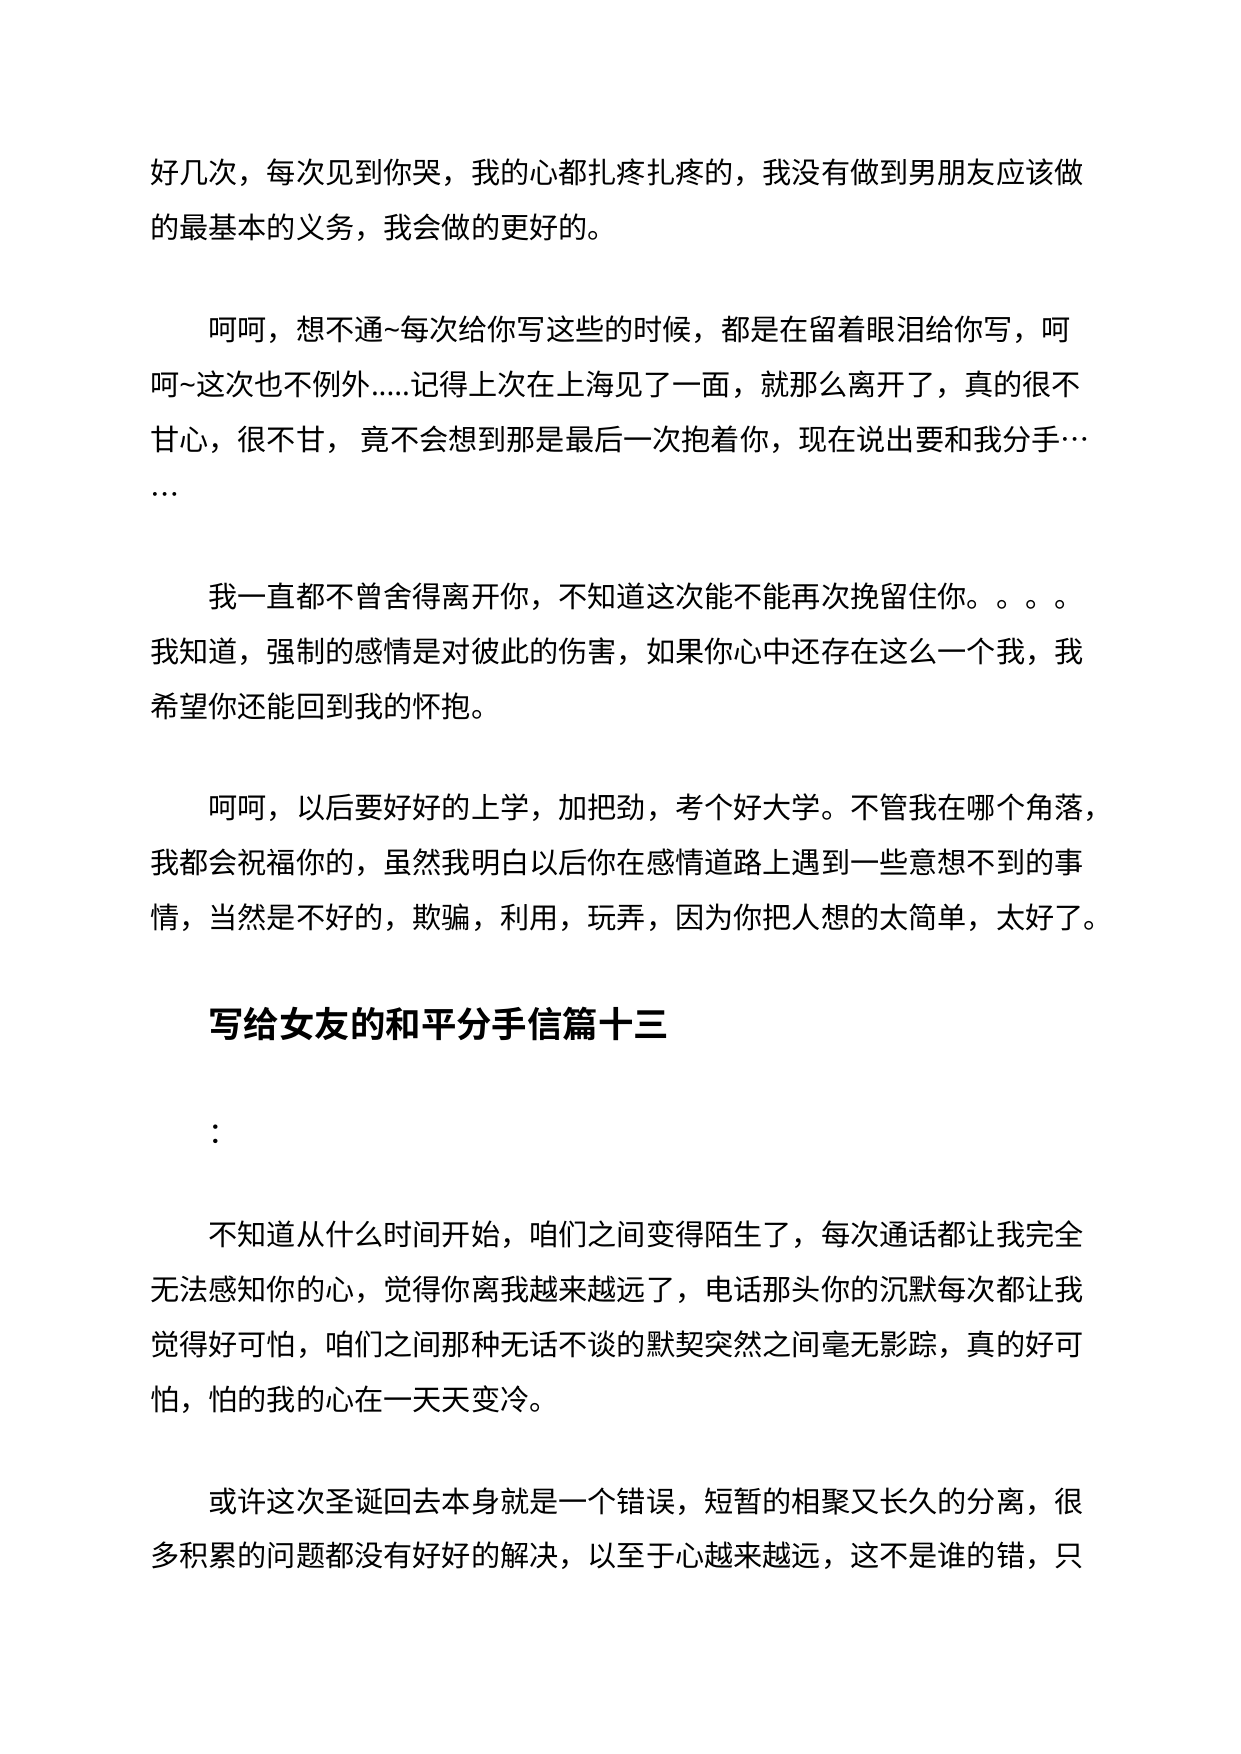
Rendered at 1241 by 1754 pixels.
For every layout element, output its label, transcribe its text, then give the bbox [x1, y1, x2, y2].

text 呵呵，想不通~每次给你写这些的时候，都是在留着眼泪给你写，呵呵~这次也不例外.....记得上次在上海见了一面，就那么离开了，真的很不甘心，很不甘， 竟不会想到那是最后一次抱着你，现在说出要和我分手…… [150, 307, 1090, 514]
text 写给女友的和平分手信篇十三 [150, 996, 1090, 1048]
text 我一直都不曾舍得离开你，不知道这次能不能再次挽留住你。。。。我知道，强制的感情是对彼此的伤害，如果你心中还存在这么一个我，我希望你还能回到我的怀抱。 [150, 573, 1090, 725]
text ： [150, 1110, 1090, 1152]
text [150, 150, 1090, 247]
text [150, 1478, 1090, 1575]
text 呵呵，以后要好好的上学，加把劲，考个好大学。不管我在哪个角落，我都会祝福你的，虽然我明白以后你在感情道路上遇到一些意想不到的事情，当然是不好的，欺骗，利用，玩弄，因为你把人想的太简单，太好了。 [150, 785, 1090, 937]
text 不知道从什么时间开始，咱们之间变得陌生了，每次通话都让我完全无法感知你的心，觉得你离我越来越远了，电话那头你的沉默每次都让我觉得好可怕，咱们之间那种无话不谈的默契突然之间毫无影踪，真的好可怕，怕的我的心在一天天变冷。 [150, 1212, 1090, 1419]
